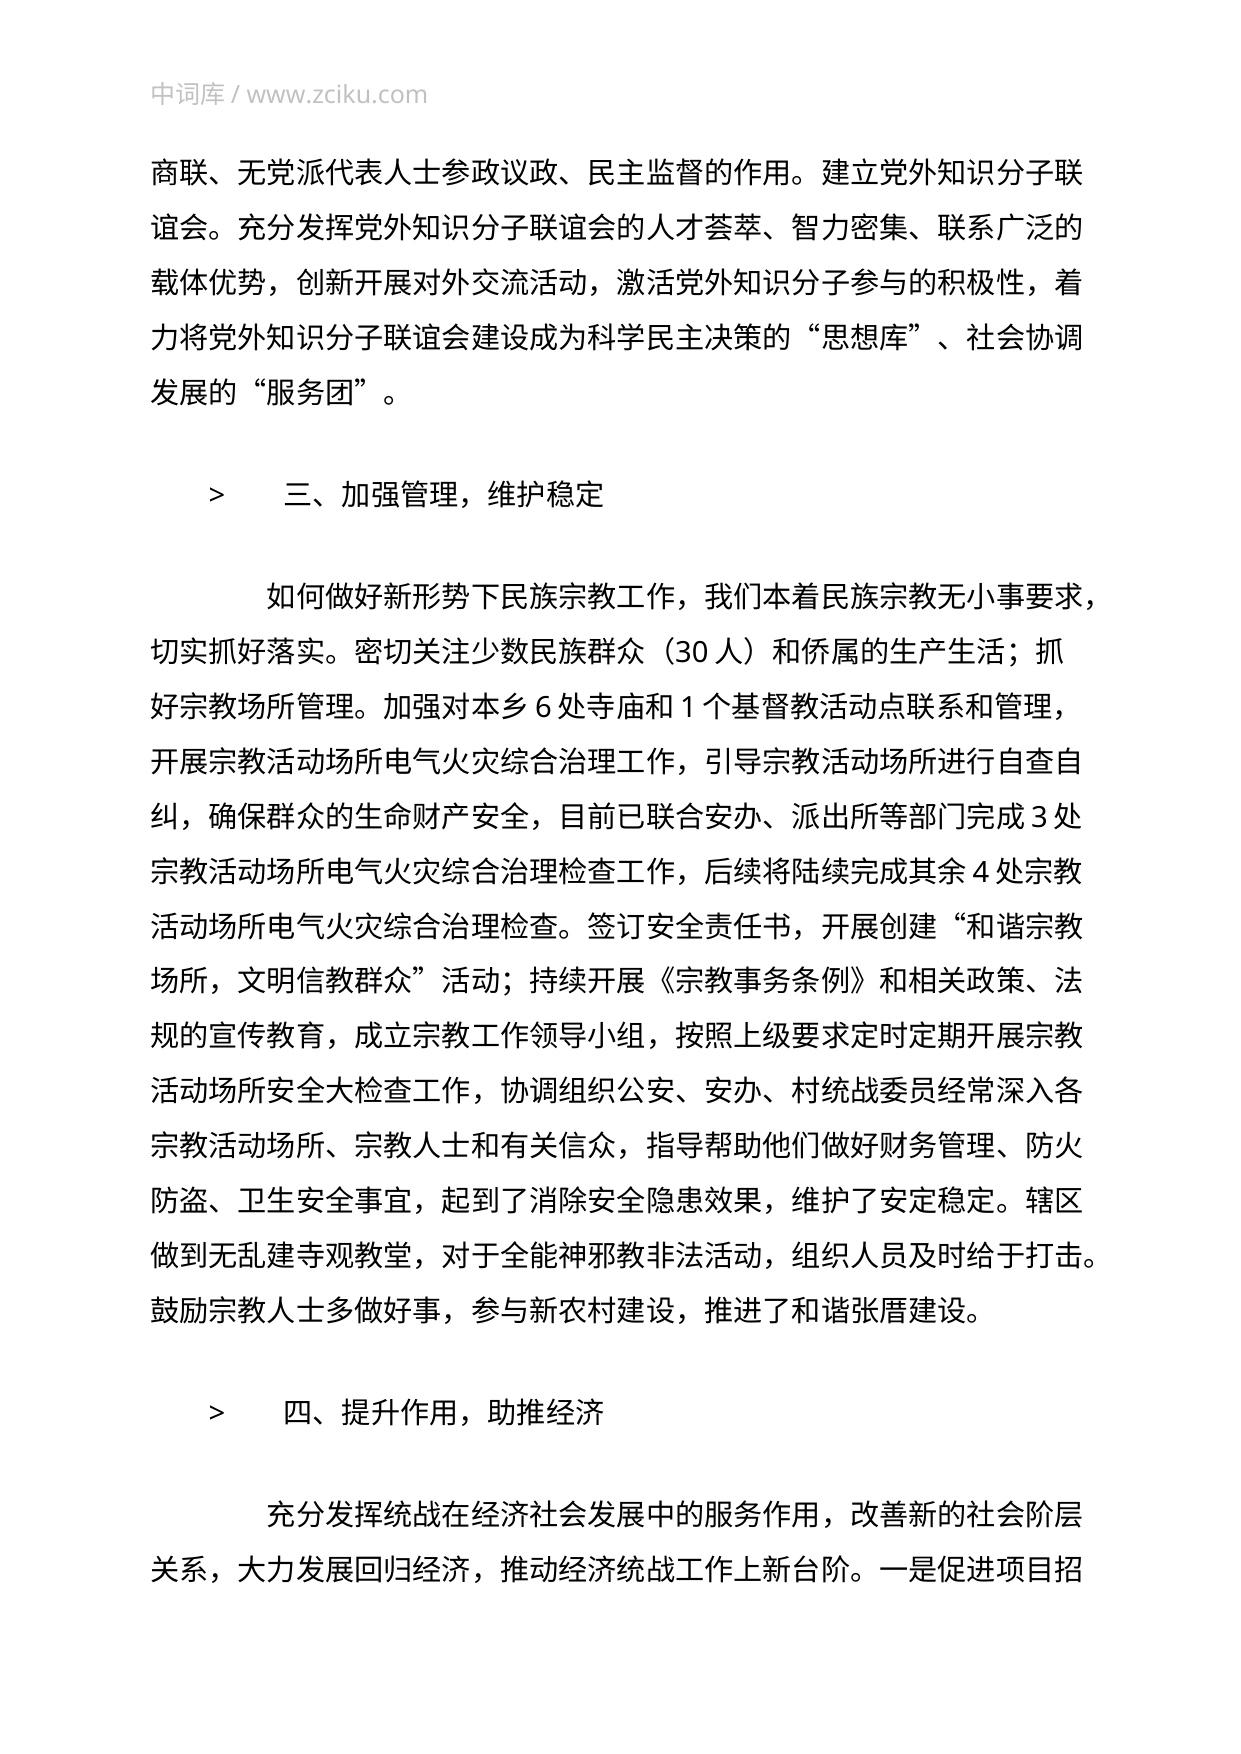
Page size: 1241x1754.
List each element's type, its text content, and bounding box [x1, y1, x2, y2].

text > 四、提升作用，助推经济 [150, 1389, 1090, 1432]
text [150, 150, 1090, 412]
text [150, 1491, 1090, 1588]
text 如何做好新形势下民族宗教工作，我们本着民族宗教无小事要求，切实抓好落实。密切关注少数民族群众（30人）和侨属的生产生活；抓好宗教场所管理。加强对本乡6处寺庙和1个基督教活动点联系和管理，开展宗教活动场所电气火灾综合治理工作，引导宗教活动场所进行自查自纠，确保群众的生命财产安全，目前已联合安办、派出所等部门完成3处宗教活动场所电气火灾综合治理检查工作，后续将陆续完成其余4处宗教活动场所电气火灾综合治理检查。签订安全责任书，开展创建“和谐宗教场所，文明信教群众”活动；持续开展《宗教事务条例》和相关政策、法规的宣传教育，成立宗教工作领导小组，按照上级要求定时定期开展宗教活动场所安全大检查工作，协调组织公安、安办、村统战委员经常深入各宗教活动场所、宗教人士和有关信众，指导帮助他们做好财务管理、防火防盗、卫生安全事宜，起到了消除安全隐患效果，维护了安定稳定。辖区做到无乱建寺观教堂，对于全能神邪教非法活动，组织人员及时给于打击。鼓励宗教人士多做好事，参与新农村建设，推进了和谐张厝建设。 [150, 573, 1090, 1330]
text > 三、加强管理，维护稳定 [150, 471, 1090, 514]
